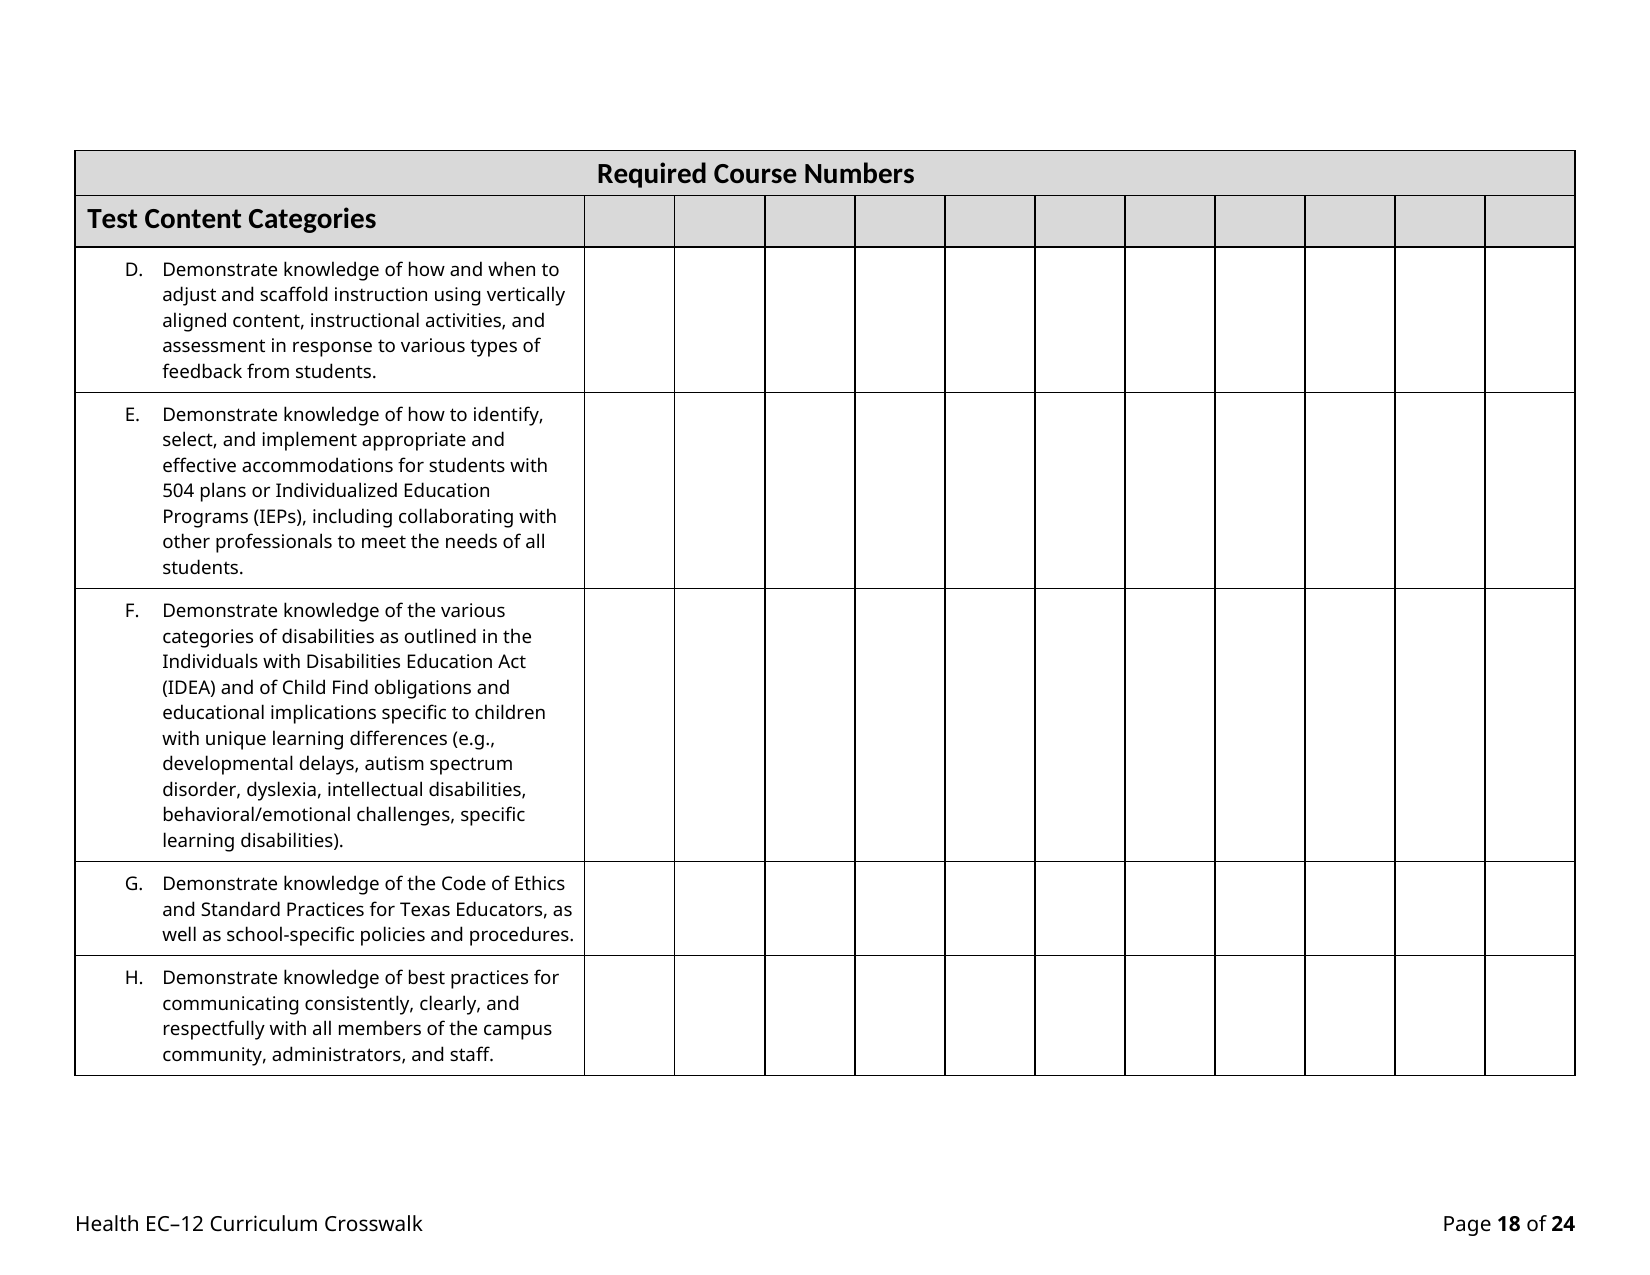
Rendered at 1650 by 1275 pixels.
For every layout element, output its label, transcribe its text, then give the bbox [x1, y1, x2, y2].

table_cell Demonstrate knowledge of the various categories of disabilities as outlined in the Individuals with Disabilities Education Act (IDEA) and of Child Find obligations and educational implications specific to children with unique learning differences (e.g., developmental delays, autism spectrum disorder, dyslexia, intellectual disabilities, behavioral/emotional challenges, specific learning disabilities). [76, 589, 584, 861]
table_cell [585, 589, 674, 861]
table_cell [675, 196, 764, 246]
table_cell Demonstrate knowledge of how and when to adjust and scaffold instruction using vertically aligned content, instructional activities, and assessment in response to various types of feedback from students. [76, 248, 584, 392]
table_header [76, 151, 585, 195]
table_cell [1036, 248, 1124, 392]
table_cell [1306, 862, 1394, 955]
table_cell [1126, 248, 1214, 392]
table_cell [1036, 862, 1124, 955]
table_cell [1216, 196, 1304, 246]
table_cell [1396, 393, 1484, 588]
table_cell [766, 956, 854, 1075]
table_cell [1036, 956, 1124, 1075]
table_cell [1306, 589, 1394, 861]
table_cell [1216, 589, 1304, 861]
table_cell [1216, 248, 1304, 392]
table_cell [1306, 196, 1394, 246]
table_cell [1216, 862, 1304, 955]
table_cell [1486, 393, 1574, 588]
table_cell [946, 196, 1034, 246]
table_cell [675, 393, 764, 588]
table_cell [946, 956, 1034, 1075]
table_cell Demonstrate knowledge of the Code of Ethics and Standard Practices for Texas Educators, as well as school-specific policies and procedures. [76, 862, 584, 955]
table_cell [1126, 862, 1214, 955]
table_cell [1126, 393, 1214, 588]
table_cell [1036, 589, 1124, 861]
table_cell [675, 589, 764, 861]
table_cell [1486, 956, 1574, 1075]
table_cell [1216, 956, 1304, 1075]
table_cell [766, 393, 854, 588]
table_cell [1306, 248, 1394, 392]
table_cell Demonstrate knowledge of best practices for communicating consistently, clearly, and respectfully with all members of the campus community, administrators, and staff. [76, 956, 584, 1075]
table_cell [856, 248, 944, 392]
table_cell Demonstrate knowledge of how to identify, select, and implement appropriate and effective accommodations for students with 504 plans or Individualized Education Programs (IEPs), including collaborating with other professionals to meet the needs of all students. [76, 393, 584, 588]
table_cell [675, 956, 764, 1075]
table_cell [585, 248, 674, 392]
table_cell [1396, 956, 1484, 1075]
table_cell [1396, 589, 1484, 861]
table_cell [585, 956, 674, 1075]
table_cell [946, 862, 1034, 955]
table_cell [766, 248, 854, 392]
table_cell [1486, 589, 1574, 861]
table_cell [946, 393, 1034, 588]
table_header Required Course Numbers [585, 151, 1574, 195]
table_cell [585, 862, 674, 955]
table_cell [675, 248, 764, 392]
table_cell [675, 862, 764, 955]
table_cell [766, 196, 854, 246]
table_cell [856, 196, 944, 246]
table_cell [1486, 196, 1574, 246]
table_cell [1486, 862, 1574, 955]
table_cell [585, 393, 674, 588]
table_cell [1396, 248, 1484, 392]
table_cell [1396, 196, 1484, 246]
table_cell [1216, 393, 1304, 588]
table_cell [1306, 393, 1394, 588]
table_cell [1126, 196, 1214, 246]
table_cell [1036, 196, 1124, 246]
table_cell [1486, 248, 1574, 392]
table_cell [766, 862, 854, 955]
table_cell [1396, 862, 1484, 955]
table_cell [856, 589, 944, 861]
table_cell [766, 589, 854, 861]
table_cell [856, 393, 944, 588]
table_cell [856, 956, 944, 1075]
table_cell [946, 248, 1034, 392]
table_cell [1036, 393, 1124, 588]
table_cell [1306, 956, 1394, 1075]
table_cell [1126, 956, 1214, 1075]
table_cell [585, 196, 674, 246]
table_cell [946, 589, 1034, 861]
table_cell [856, 862, 944, 955]
table_cell Test Content Categories [76, 196, 584, 246]
table_cell [1126, 589, 1214, 861]
